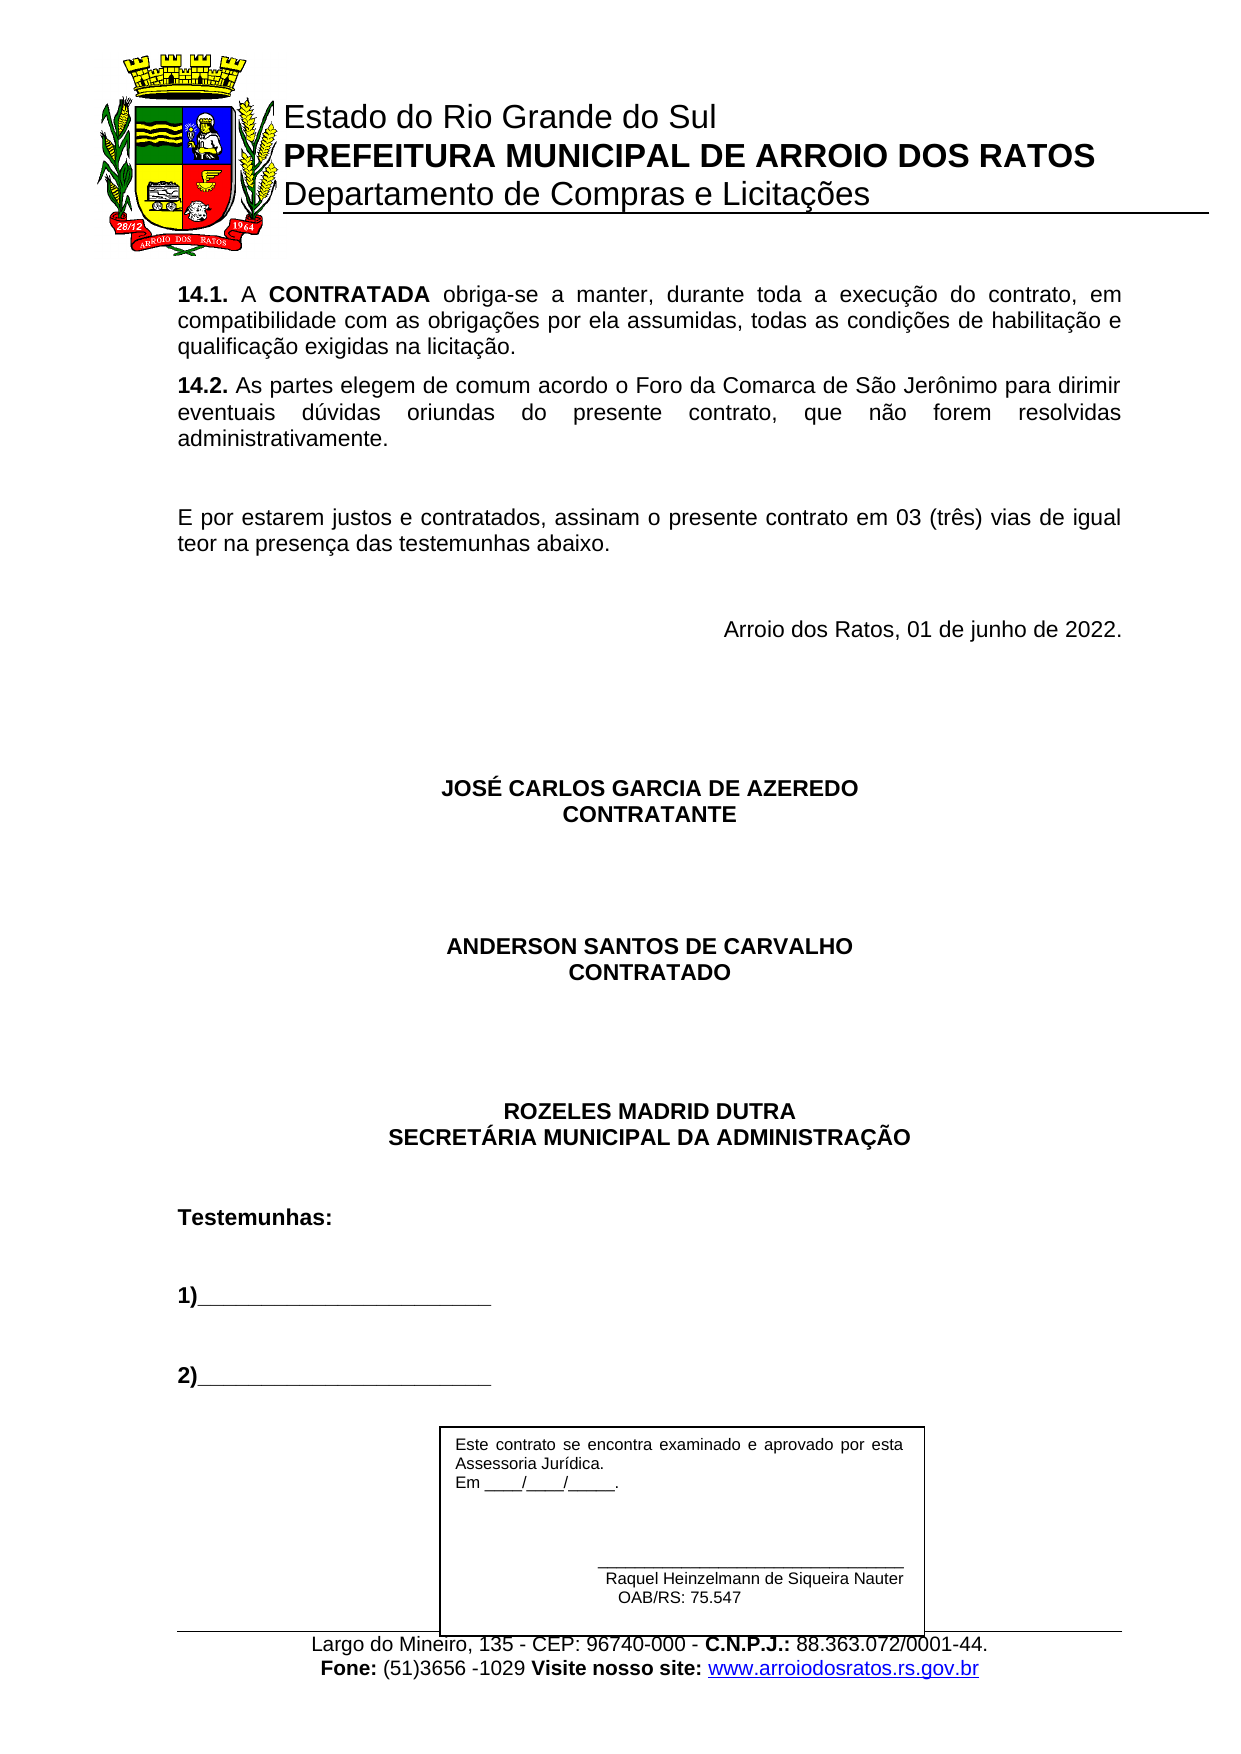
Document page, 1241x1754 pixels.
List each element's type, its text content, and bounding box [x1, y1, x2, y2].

text CONTRATADO [177, 959, 1122, 985]
text E por estarem justos e contratados, assinam o presente contrato em 03 (três) vias de igual teor na presença das testemunhas abaixo. [177, 504, 1122, 557]
text CONTRATANTE [177, 801, 1122, 827]
text JOSÉ CARLOS GARCIA DE AZEREDO [177, 774, 1122, 801]
text Arroio dos Ratos, 01 de junho de 2022. [693, 616, 1122, 643]
text ROZELES MADRID DUTRA [177, 1098, 1122, 1124]
text 2)_______________________ [177, 1362, 1122, 1388]
text ANDERSON SANTOS DE CARVALHO [177, 933, 1122, 959]
text Testemunhas: [177, 1203, 1122, 1230]
text SECRETÁRIA MUNICIPAL DA ADMINISTRAÇÃO [177, 1124, 1122, 1151]
picture [94, 52, 287, 259]
text 1)_______________________ [177, 1282, 1122, 1309]
text 14.2. As partes elegem de comum acordo o Foro da Comarca de São Jerônimo para dirimir eventuais dúvidas oriundas do presente contrato, que não forem resolvidas administrativamente. [177, 372, 1122, 451]
text 14.1. A CONTRATADA obriga-se a manter, durante toda a execução do contrato, em compatibilidade com as obrigações por ela assumidas, todas as condições de habilitação e qualificação exigidas na licitação. [177, 281, 1122, 360]
